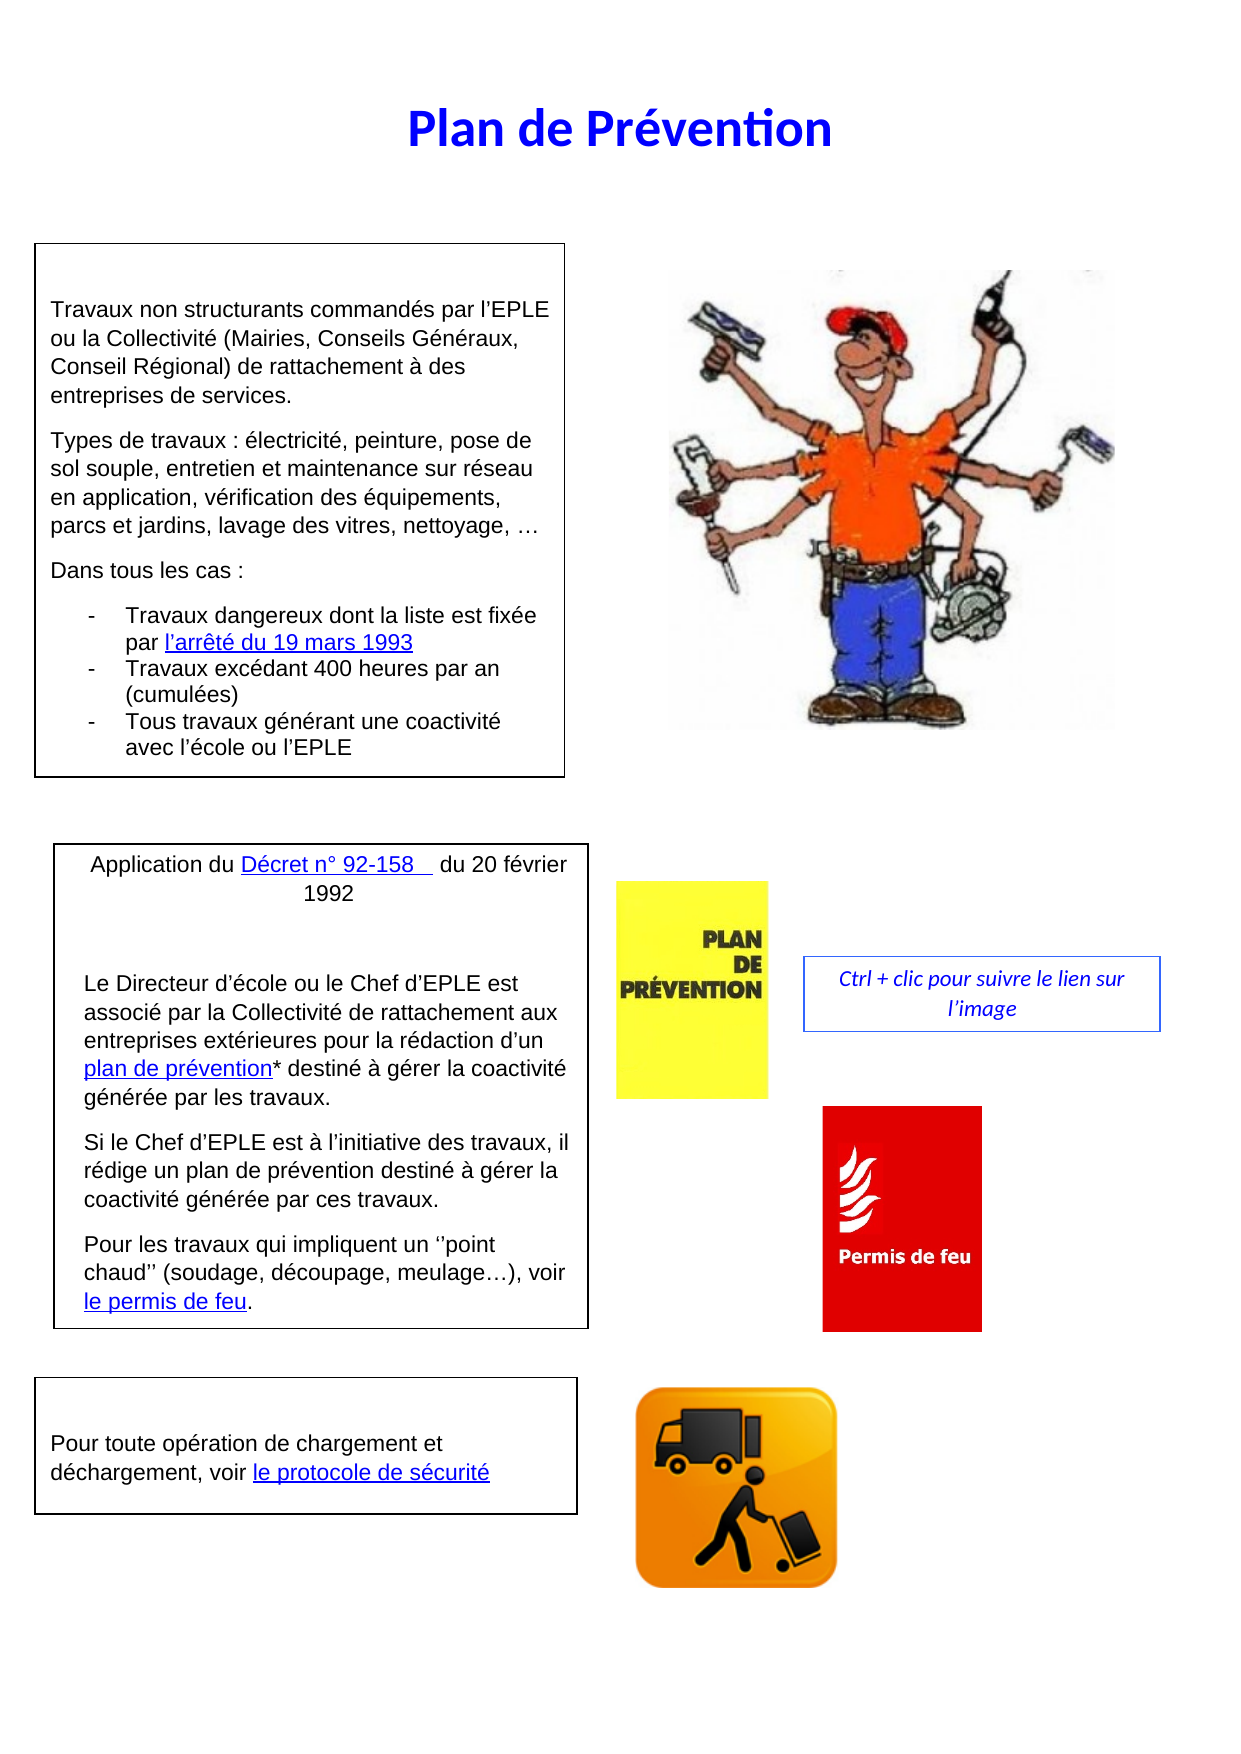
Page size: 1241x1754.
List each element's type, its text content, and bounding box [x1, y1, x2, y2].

picture [635, 1387, 839, 1588]
picture [616, 881, 770, 1099]
picture [822, 1106, 982, 1332]
text Plan de Prévention [148, 94, 1093, 160]
picture [668, 270, 1115, 730]
